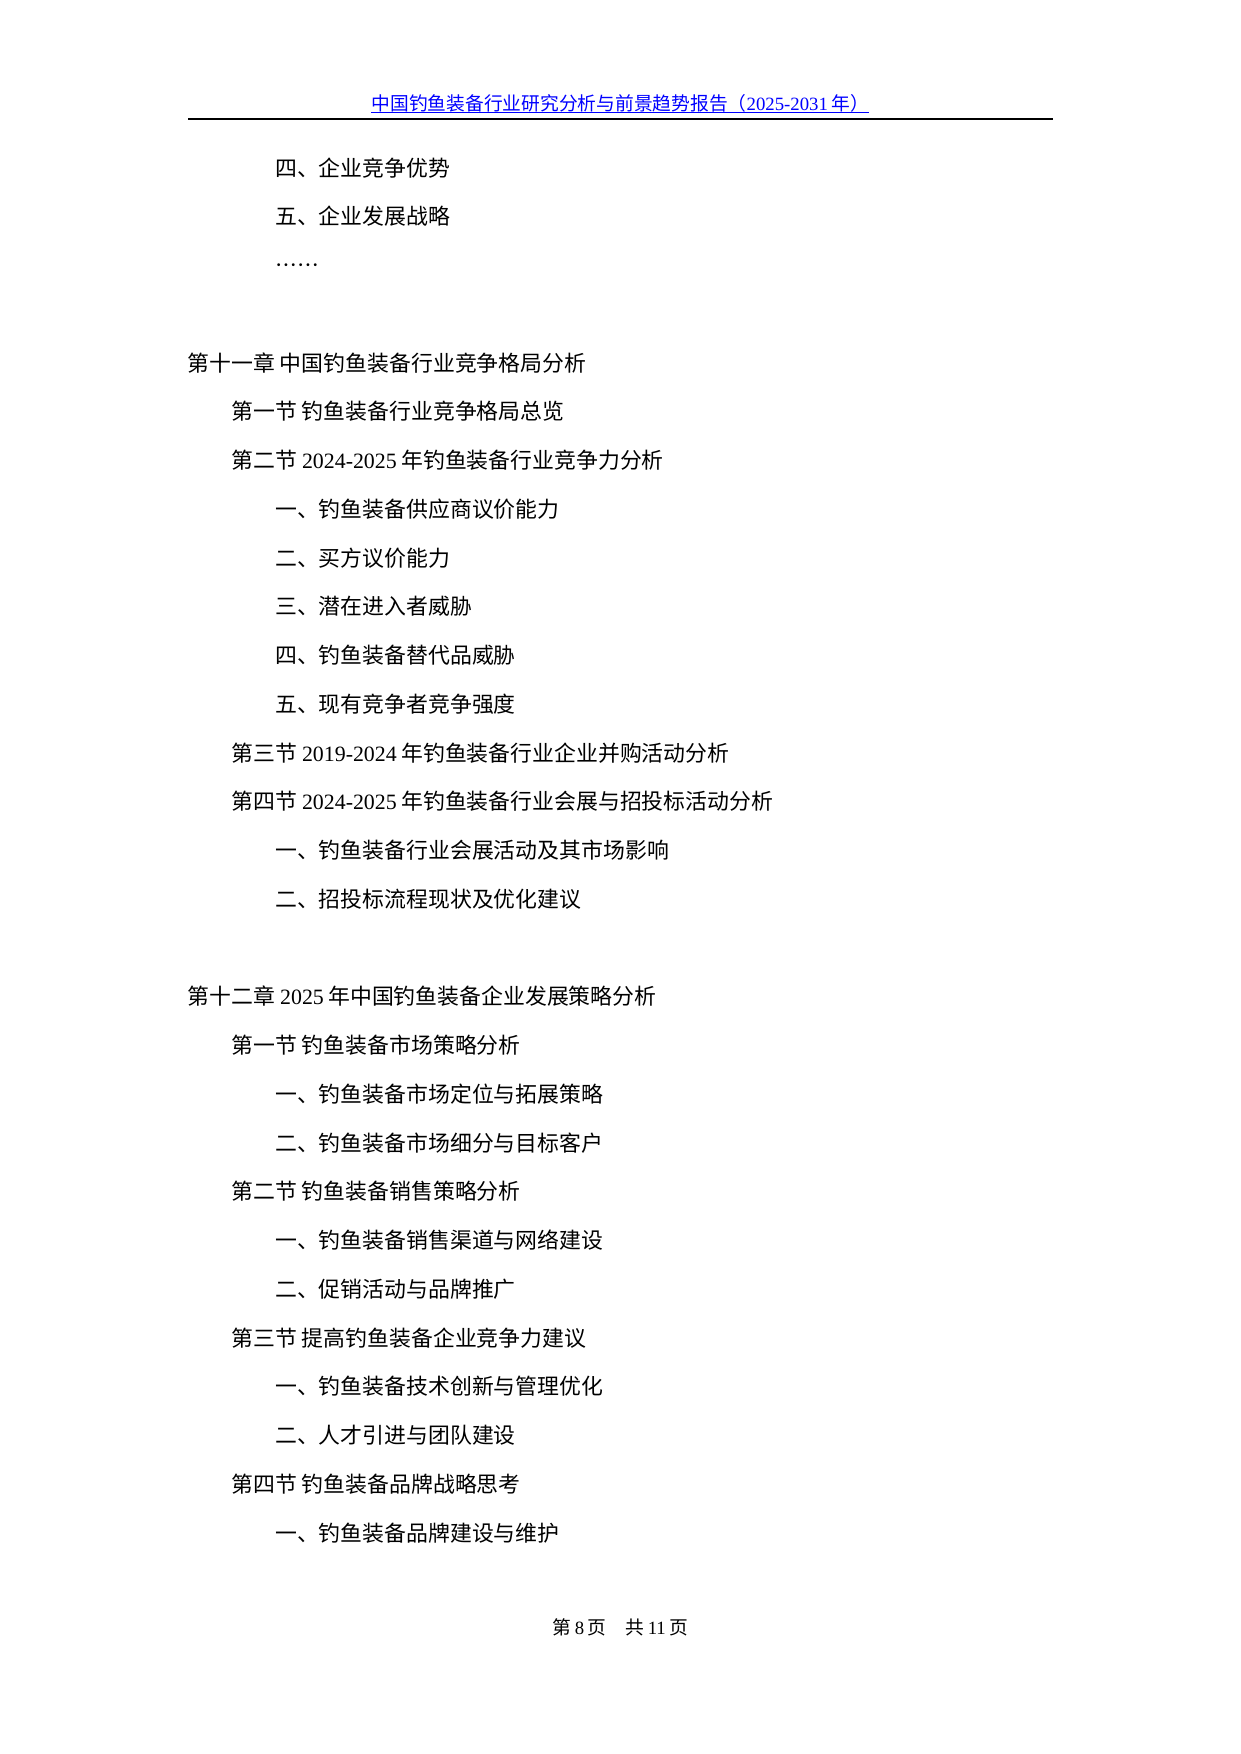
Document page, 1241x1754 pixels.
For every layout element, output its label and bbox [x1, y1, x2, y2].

text [187, 150, 1053, 1548]
